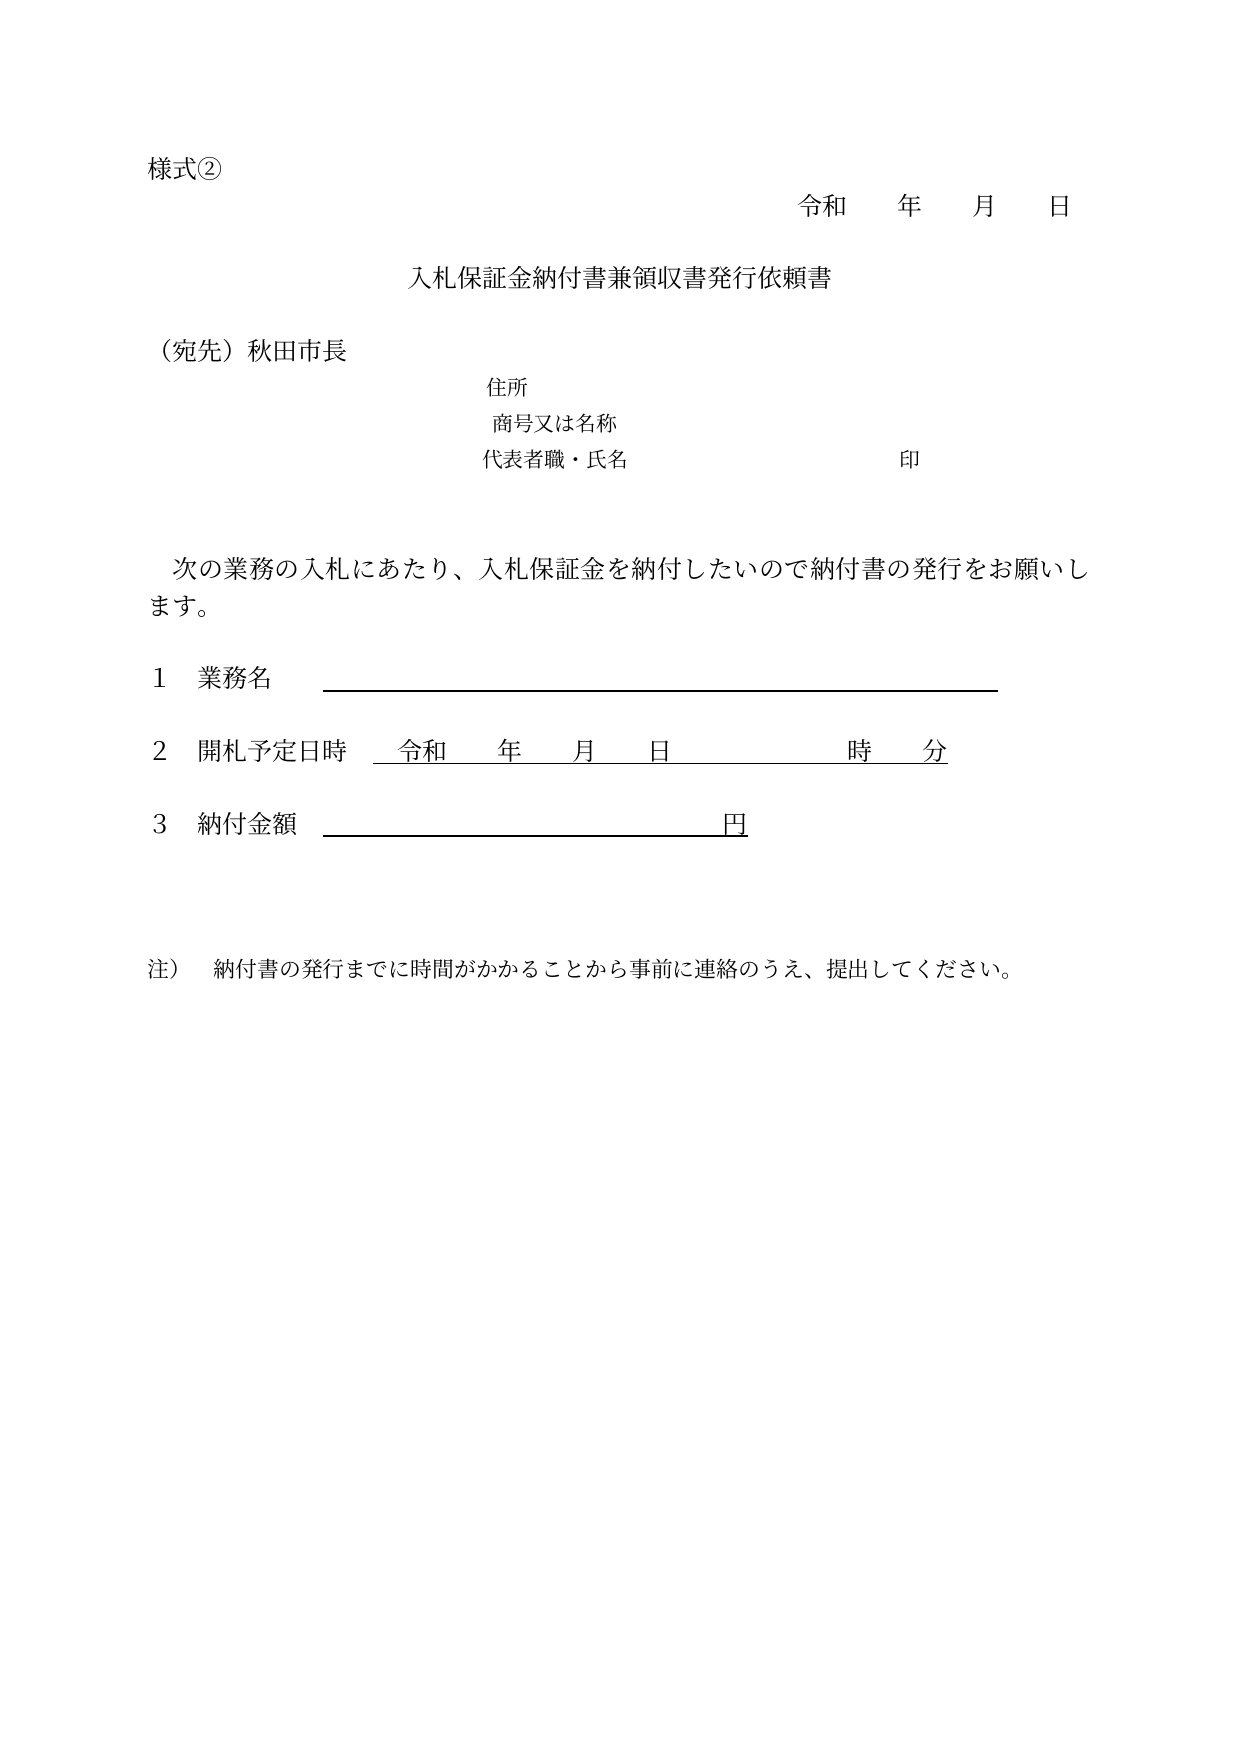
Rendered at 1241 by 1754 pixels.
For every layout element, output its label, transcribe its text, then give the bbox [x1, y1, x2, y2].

text 住所 [148, 368, 1092, 404]
text 商号又は名称 [148, 404, 1092, 441]
text 令和 年 月 日 [148, 186, 1092, 223]
text ３ 納付金額 円 [148, 804, 1092, 841]
text （宛先）秋田市長 [148, 332, 1092, 368]
text 次の業務の入札にあたり、入札保証金を納付したいので納付書の発行をお願いします。 [148, 550, 1092, 622]
text 注） 納付書の発行までに時間がかかることから事前に連絡のうえ、提出してください。 [148, 950, 1092, 986]
text 入札保証金納付書兼領収書発行依頼書 [148, 259, 1092, 295]
text ２ 開札予定日時 令和 年 月 日 時 分 [148, 732, 1092, 768]
text 様式② [148, 150, 1092, 186]
text 代表者職・氏名 印 [148, 441, 1092, 477]
text １ 業務名 [148, 659, 1092, 695]
